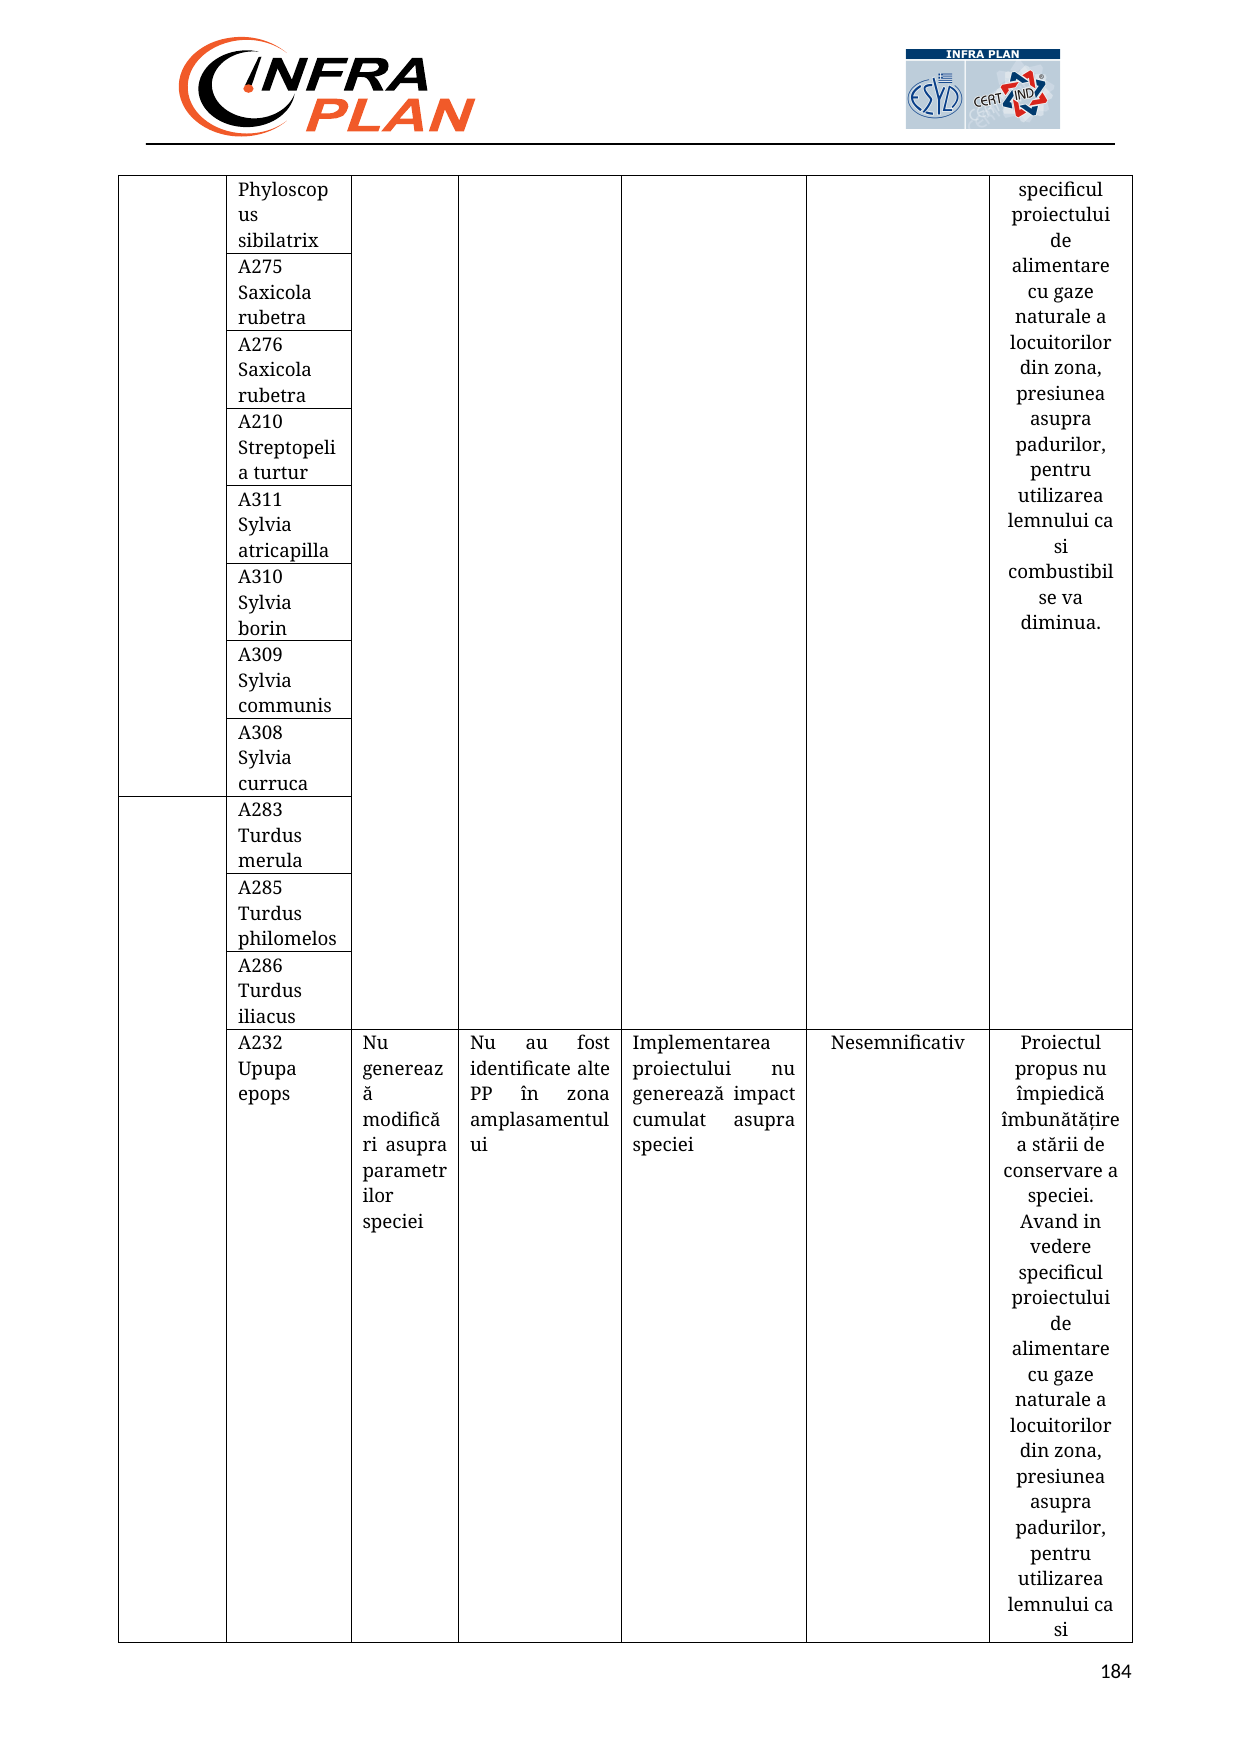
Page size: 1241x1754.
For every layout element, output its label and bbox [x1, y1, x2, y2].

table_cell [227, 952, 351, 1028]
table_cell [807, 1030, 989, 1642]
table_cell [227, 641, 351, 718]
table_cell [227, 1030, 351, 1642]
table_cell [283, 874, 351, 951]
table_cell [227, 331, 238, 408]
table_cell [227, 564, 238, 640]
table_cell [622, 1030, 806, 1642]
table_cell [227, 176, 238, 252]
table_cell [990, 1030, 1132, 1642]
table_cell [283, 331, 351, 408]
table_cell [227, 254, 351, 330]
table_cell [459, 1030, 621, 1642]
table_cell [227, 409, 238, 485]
picture [905, 49, 1060, 129]
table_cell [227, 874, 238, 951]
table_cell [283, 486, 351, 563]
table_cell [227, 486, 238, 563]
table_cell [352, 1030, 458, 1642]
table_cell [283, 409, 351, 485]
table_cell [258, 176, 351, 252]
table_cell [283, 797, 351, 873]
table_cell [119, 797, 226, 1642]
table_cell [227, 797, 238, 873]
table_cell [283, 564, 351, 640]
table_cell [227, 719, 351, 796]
